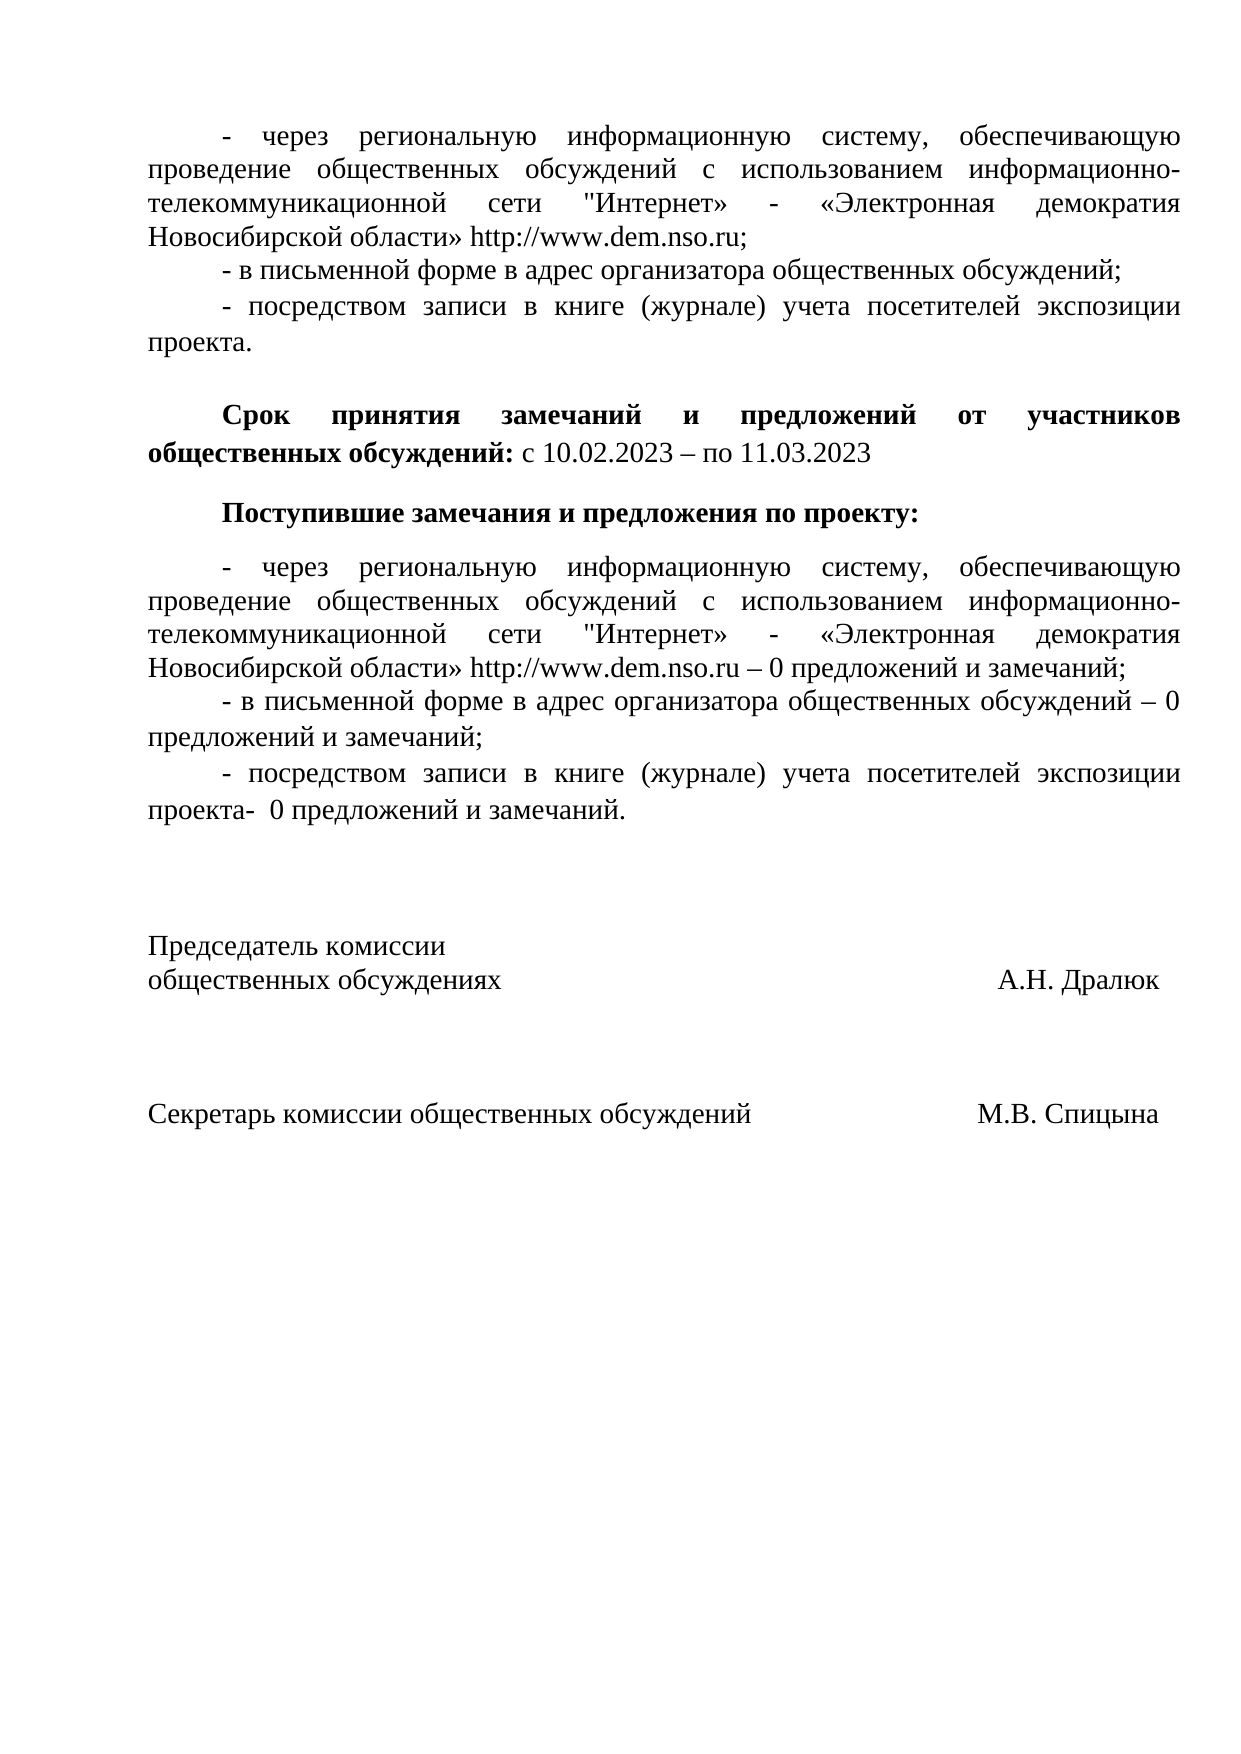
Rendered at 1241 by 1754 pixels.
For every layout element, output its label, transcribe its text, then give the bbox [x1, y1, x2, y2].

text Председатель комиссии [148, 928, 1181, 962]
text Срок принятия замечаний и предложений от участников общественных обсуждений: с 10.02.2023 – по 11.03.2023 [148, 397, 1181, 469]
text - через региональную информационную систему, обеспечивающую проведение общественных обсуждений с использованием информационно-телекоммуникационной сети "Интернет» - «Электронная демократия Новосибирской области» http://www.dem.nso.ru – 0 предложений и замечаний; [148, 549, 1181, 683]
text Поступившие замечания и предложения по проекту: [148, 495, 1181, 528]
text - через региональную информационную систему, обеспечивающую проведение общественных обсуждений с использованием информационно-телекоммуникационной сети "Интернет» - «Электронная демократия Новосибирской области» http://www.dem.nso.ru; [148, 118, 1181, 252]
text - посредством записи в книге (журнале) учета посетителей экспозиции проекта- 0 предложений и замечаний. [148, 756, 1181, 825]
text Секретарь комиссии общественных обсуждений М.В. Спицына [148, 1096, 1181, 1130]
text - посредством записи в книге (журнале) учета посетителей экспозиции проекта. [148, 288, 1181, 358]
text общественных обсуждениях А.Н. Дралюк [148, 962, 1181, 996]
text - в письменной форме в адрес организатора общественных обсуждений – 0 предложений и замечаний; [148, 683, 1181, 753]
text - в письменной форме в адрес организатора общественных обсуждений; [148, 252, 1181, 286]
